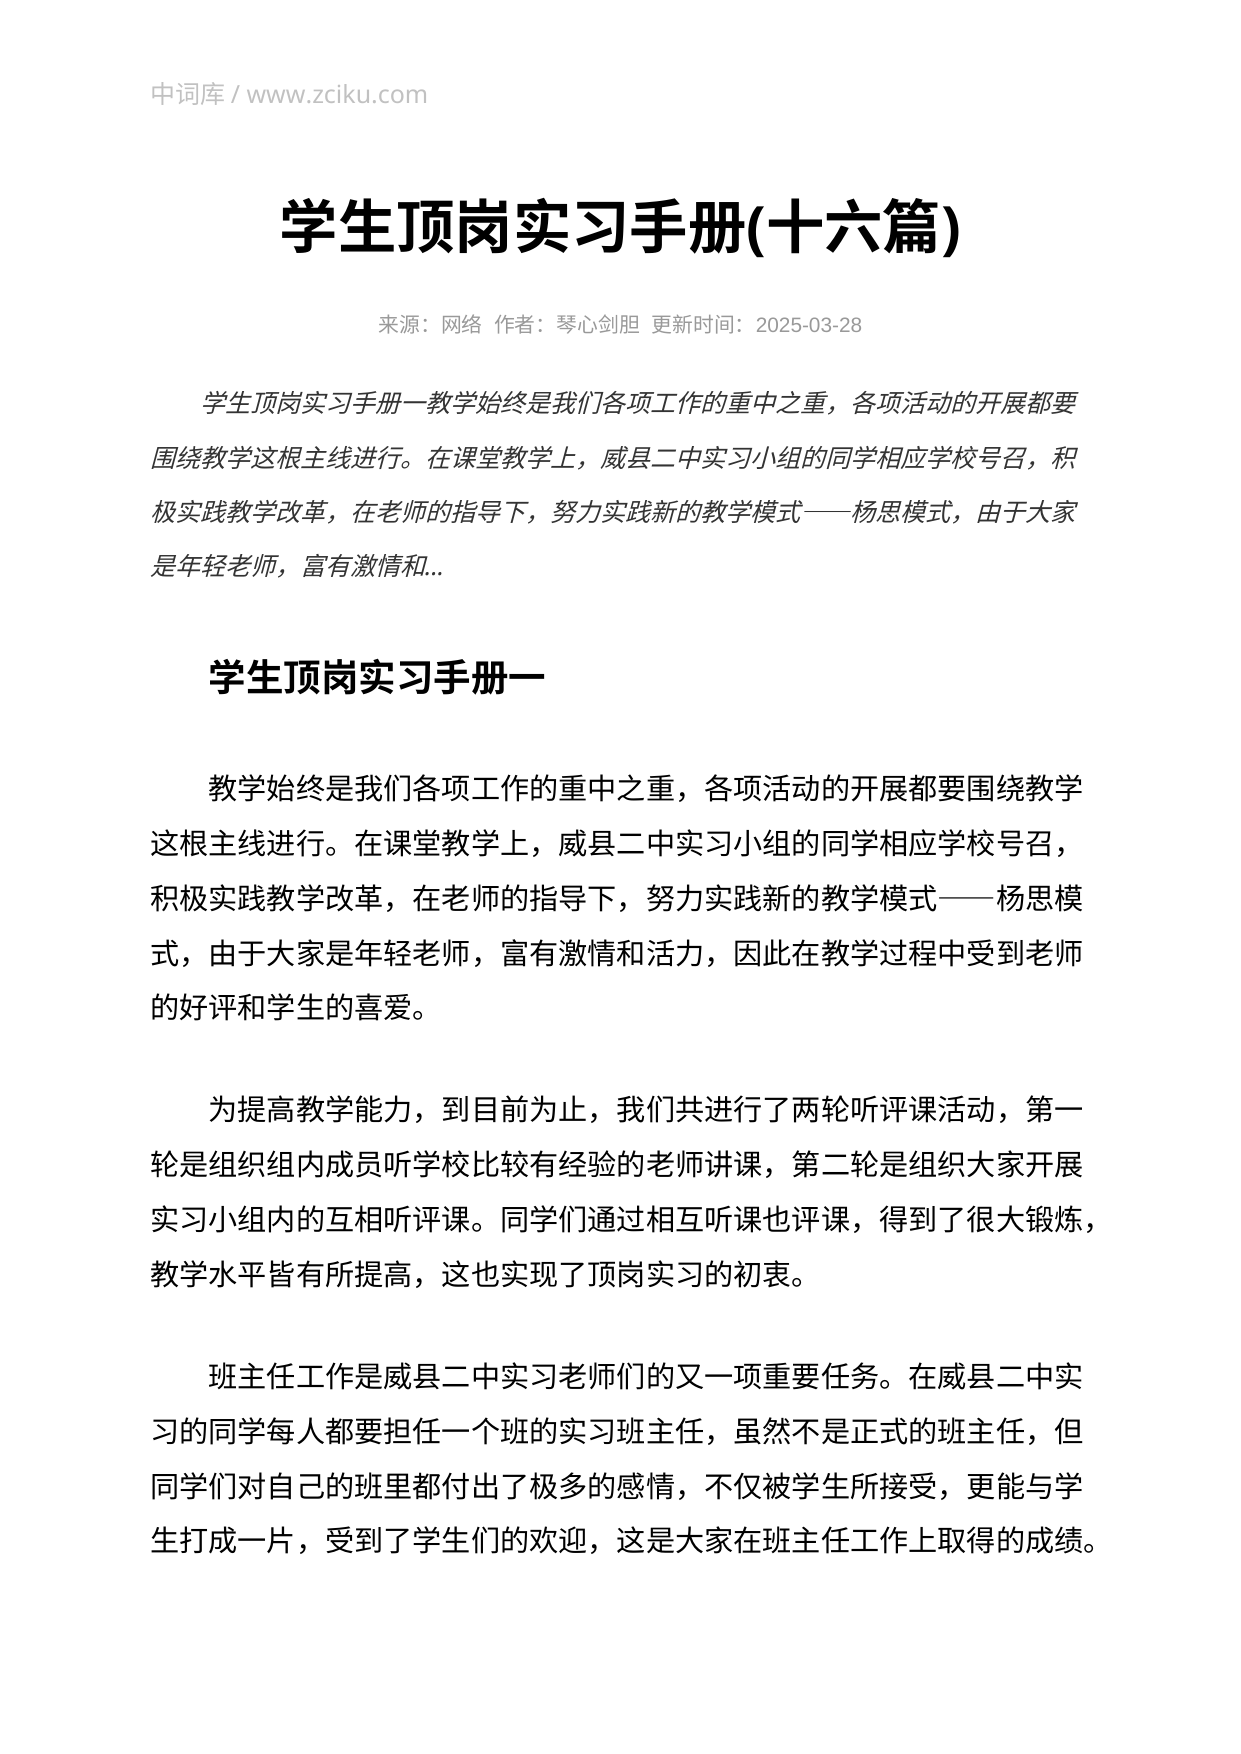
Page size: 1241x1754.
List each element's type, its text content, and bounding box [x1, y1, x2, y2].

text 为提高教学能力，到目前为止，我们共进行了两轮听评课活动，第一轮是组织组内成员听学校比较有经验的老师讲课，第二轮是组织大家开展实习小组内的互相听评课。同学们通过相互听课也评课，得到了很大锻炼，教学水平皆有所提高，这也实现了顶岗实习的初衷。 [150, 1087, 1090, 1294]
subtitle 学生顶岗实习手册(十六篇) [150, 181, 1090, 266]
text 学生顶岗实习手册一教学始终是我们各项工作的重中之重，各项活动的开展都要围绕教学这根主线进行。在课堂教学上，威县二中实习小组的同学相应学校号召，积极实践教学改革，在老师的指导下，努力实践新的教学模式——杨思模式，由于大家是年轻老师，富有激情和... [150, 384, 1090, 583]
text 教学始终是我们各项工作的重中之重，各项活动的开展都要围绕教学这根主线进行。在课堂教学上，威县二中实习小组的同学相应学校号召，积极实践教学改革，在老师的指导下，努力实践新的教学模式——杨思模式，由于大家是年轻老师，富有激情和活力，因此在教学过程中受到老师的好评和学生的喜爱。 [150, 766, 1090, 1027]
text 学生顶岗实习手册一 [150, 648, 1090, 702]
text 来源：网络 作者：琴心剑胆 更新时间：2025-03-28 [150, 313, 1090, 337]
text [150, 1353, 1090, 1560]
